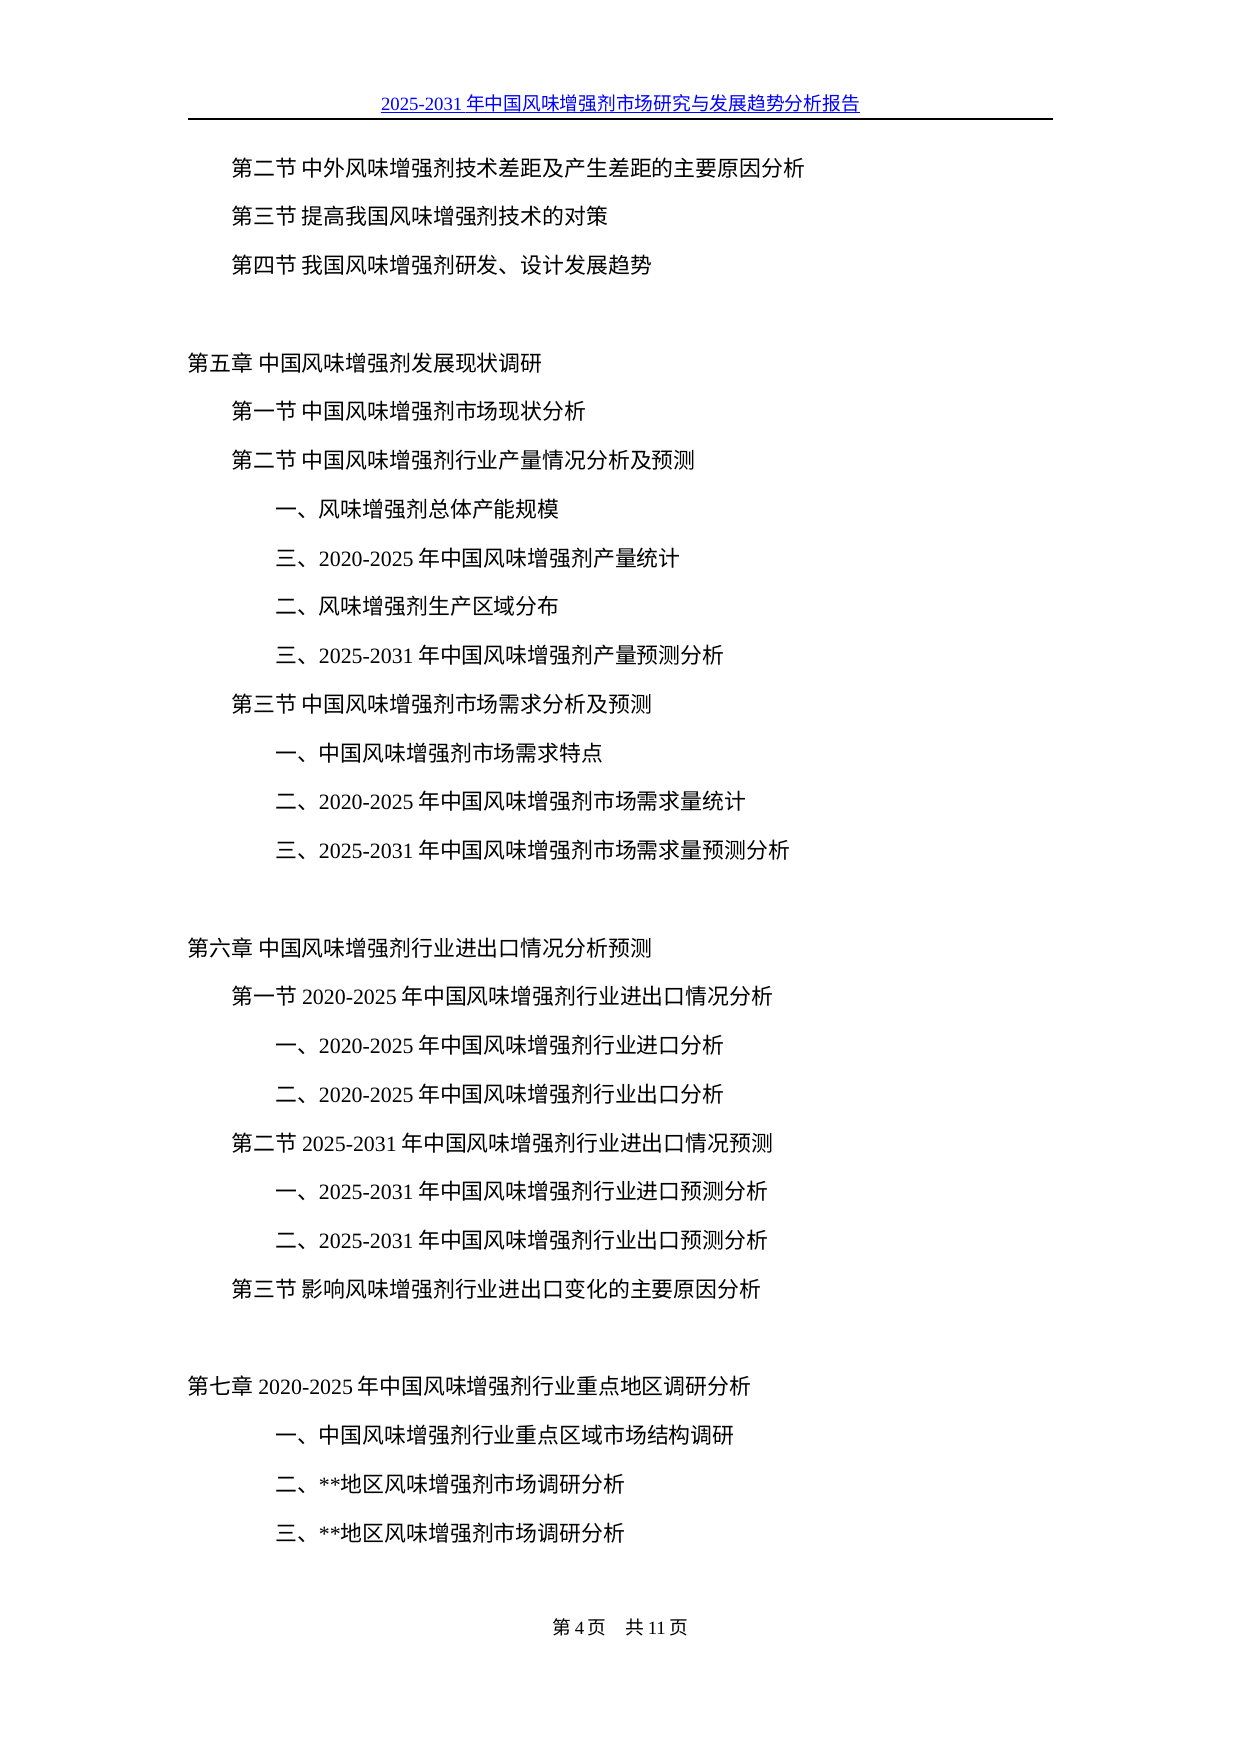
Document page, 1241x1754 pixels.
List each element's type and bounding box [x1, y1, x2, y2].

text [187, 150, 1053, 1548]
